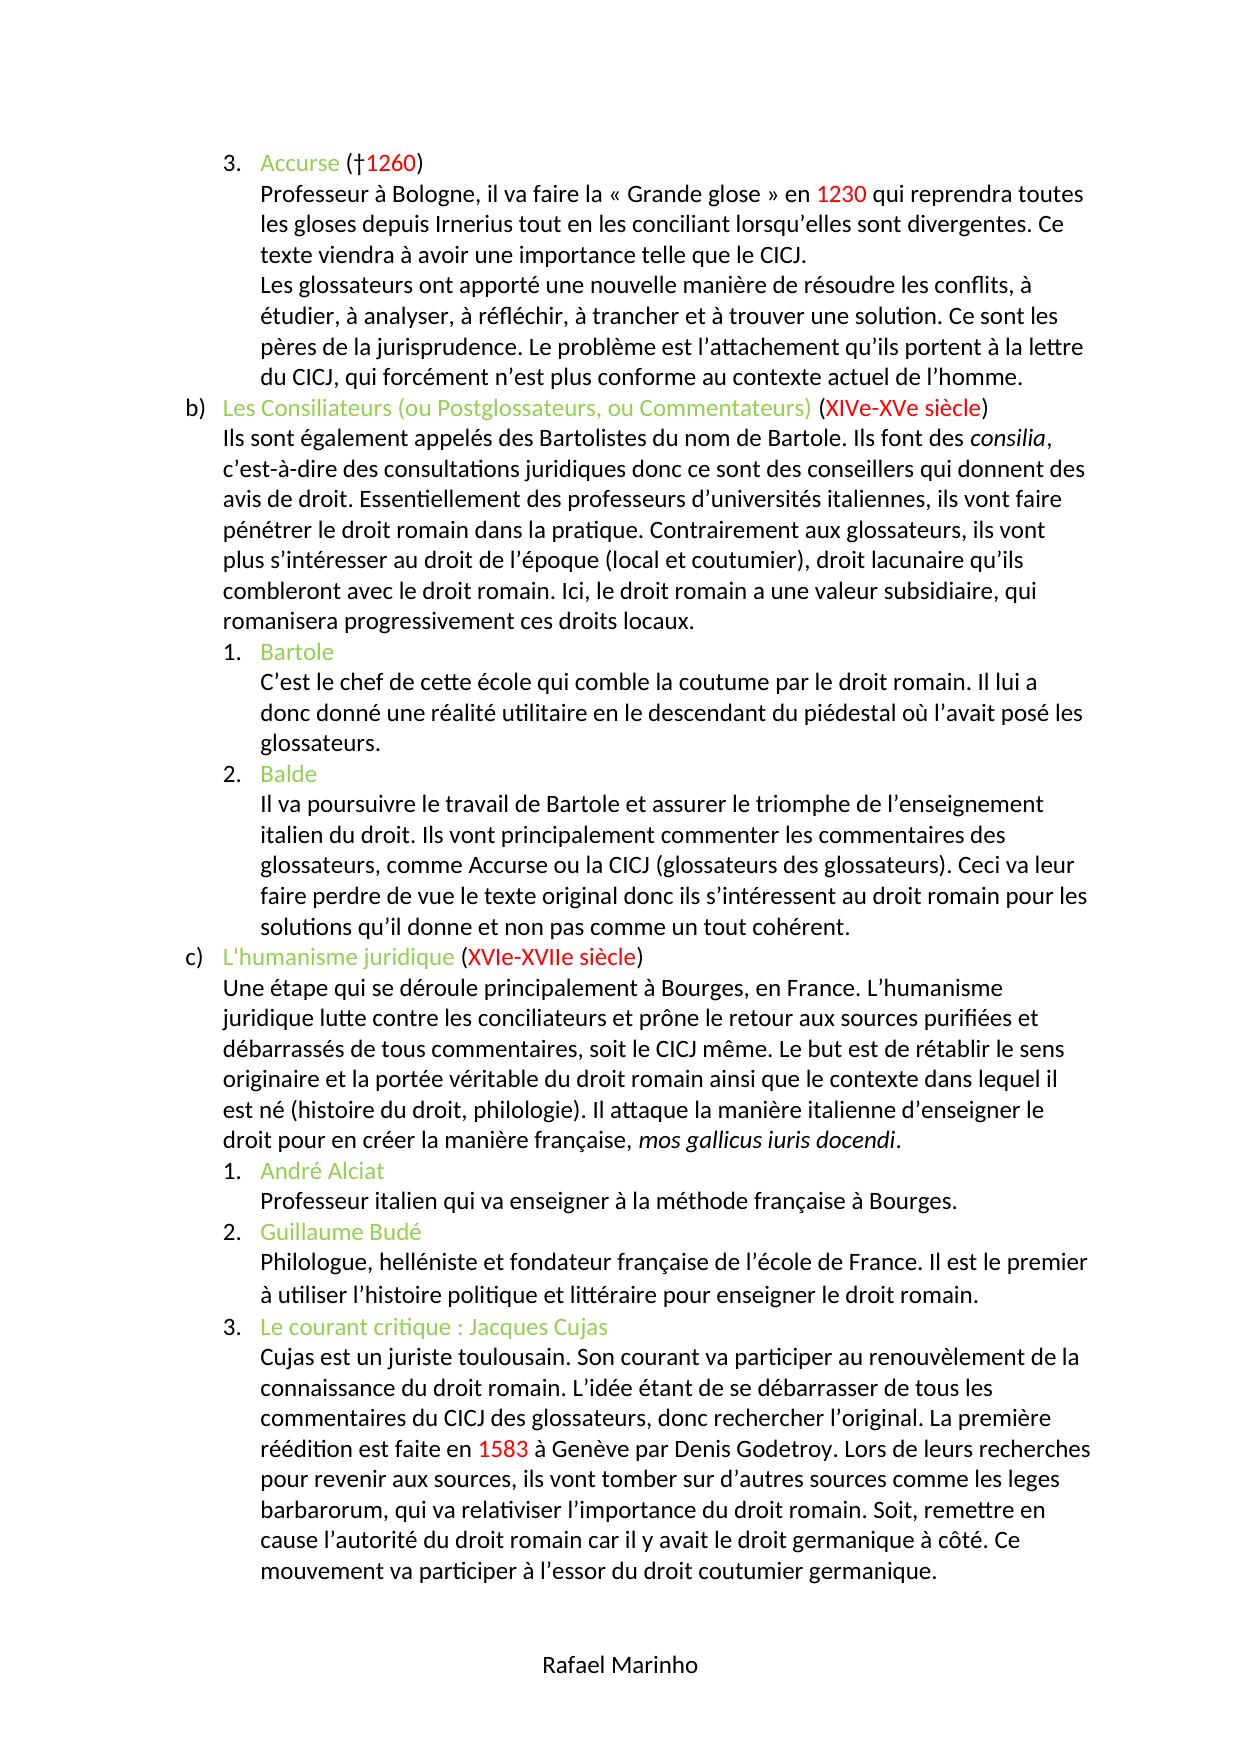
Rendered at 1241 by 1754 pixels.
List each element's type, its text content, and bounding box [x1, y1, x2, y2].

list Professeur italien qui va enseigner à la méthode française à Bourges. [260, 1185, 1093, 1216]
list Balde [223, 758, 1093, 788]
list Cujas est un juriste toulousain. Son courant va participer au renouvèlement de la connaissance du droit romain. L’idée étant de se débarrasser de tous les commentaires du CICJ des glossateurs, donc rechercher l’original. La première réédition est faite en 1583 à Genève par Denis Godetroy. Lors de leurs recherches pour revenir aux sources, ils vont tomber sur d’autres sources comme les leges barbarorum, qui va relativiser l’importance du droit romain. Soit, remettre en cause l’autorité du droit romain car il y avait le droit germanique à côté. Ce mouvement va participer à l’essor du droit coutumier germanique. [260, 1341, 1093, 1586]
list C’est le chef de cette école qui comble la coutume par le droit romain. Il lui a donc donné une réalité utilitaire en le descendant du piédestal où l’avait posé les glossateurs. [260, 666, 1093, 758]
list Guillaume Budé [223, 1216, 1093, 1246]
list Il va poursuivre le travail de Bartole et assurer le triomphe de l’enseignement italien du droit. Ils vont principalement commenter les commentaires des glossateurs, comme Accurse ou la CICJ (glossateurs des glossateurs). Ceci va leur faire perdre de vue le texte original donc ils s’intéressent au droit romain pour les solutions qu’il donne et non pas comme un tout cohérent. [260, 788, 1093, 941]
list Professeur à Bologne, il va faire la « Grande glose » en 1230 qui reprendra toutes les gloses depuis Irnerius tout en les conciliant lorsqu’elles sont divergentes. Ce texte viendra à avoir une importance telle que le CICJ. [260, 178, 1093, 270]
list Les Consiliateurs (ou Postglossateurs, ou Commentateurs) (XIVe-XVe siècle) [185, 392, 1093, 422]
list L'humanisme juridique (XVIe-XVIIe siècle) [185, 941, 1093, 972]
list Les glossateurs ont apporté une nouvelle manière de résoudre les conflits, à étudier, à analyser, à réfléchir, à trancher et à trouver une solution. Ce sont les pères de la jurisprudence. Le problème est l’attachement qu’ils portent à la lettre du CICJ, qui forcément n’est plus conforme au contexte actuel de l’homme. [260, 270, 1093, 392]
list Le courant critique : Jacques Cujas [223, 1311, 1093, 1341]
list Philologue, helléniste et fondateur française de l’école de France. Il est le premier à utiliser l’histoire politique et littéraire pour enseigner le droit romain. [260, 1246, 1093, 1311]
list Une étape qui se déroule principalement à Bourges, en France. L’humanisme juridique lutte contre les conciliateurs et prône le retour aux sources purifiées et débarrassés de tous commentaires, soit le CICJ même. Le but est de rétablir le sens originaire et la portée véritable du droit romain ainsi que le contexte dans lequel il est né (histoire du droit, philologie). Il attaque la manière italienne d’enseigner le droit pour en créer la manière française, mos gallicus iuris docendi. [223, 972, 1093, 1155]
list Bartole [223, 636, 1093, 666]
list Accurse (†1260) [223, 148, 1093, 178]
list André Alciat [223, 1155, 1093, 1185]
list Ils sont également appelés des Bartolistes du nom de Bartole. Ils font des consilia, c’est-à-dire des consultations juridiques donc ce sont des conseillers qui donnent des avis de droit. Essentiellement des professeurs d’universités italiennes, ils vont faire pénétrer le droit romain dans la pratique. Contrairement aux glossateurs, ils vont plus s’intéresser au droit de l’époque (local et coutumier), droit lacunaire qu’ils combleront avec le droit romain. Ici, le droit romain a une valeur subsidiaire, qui romanisera progressivement ces droits locaux. [223, 422, 1093, 636]
